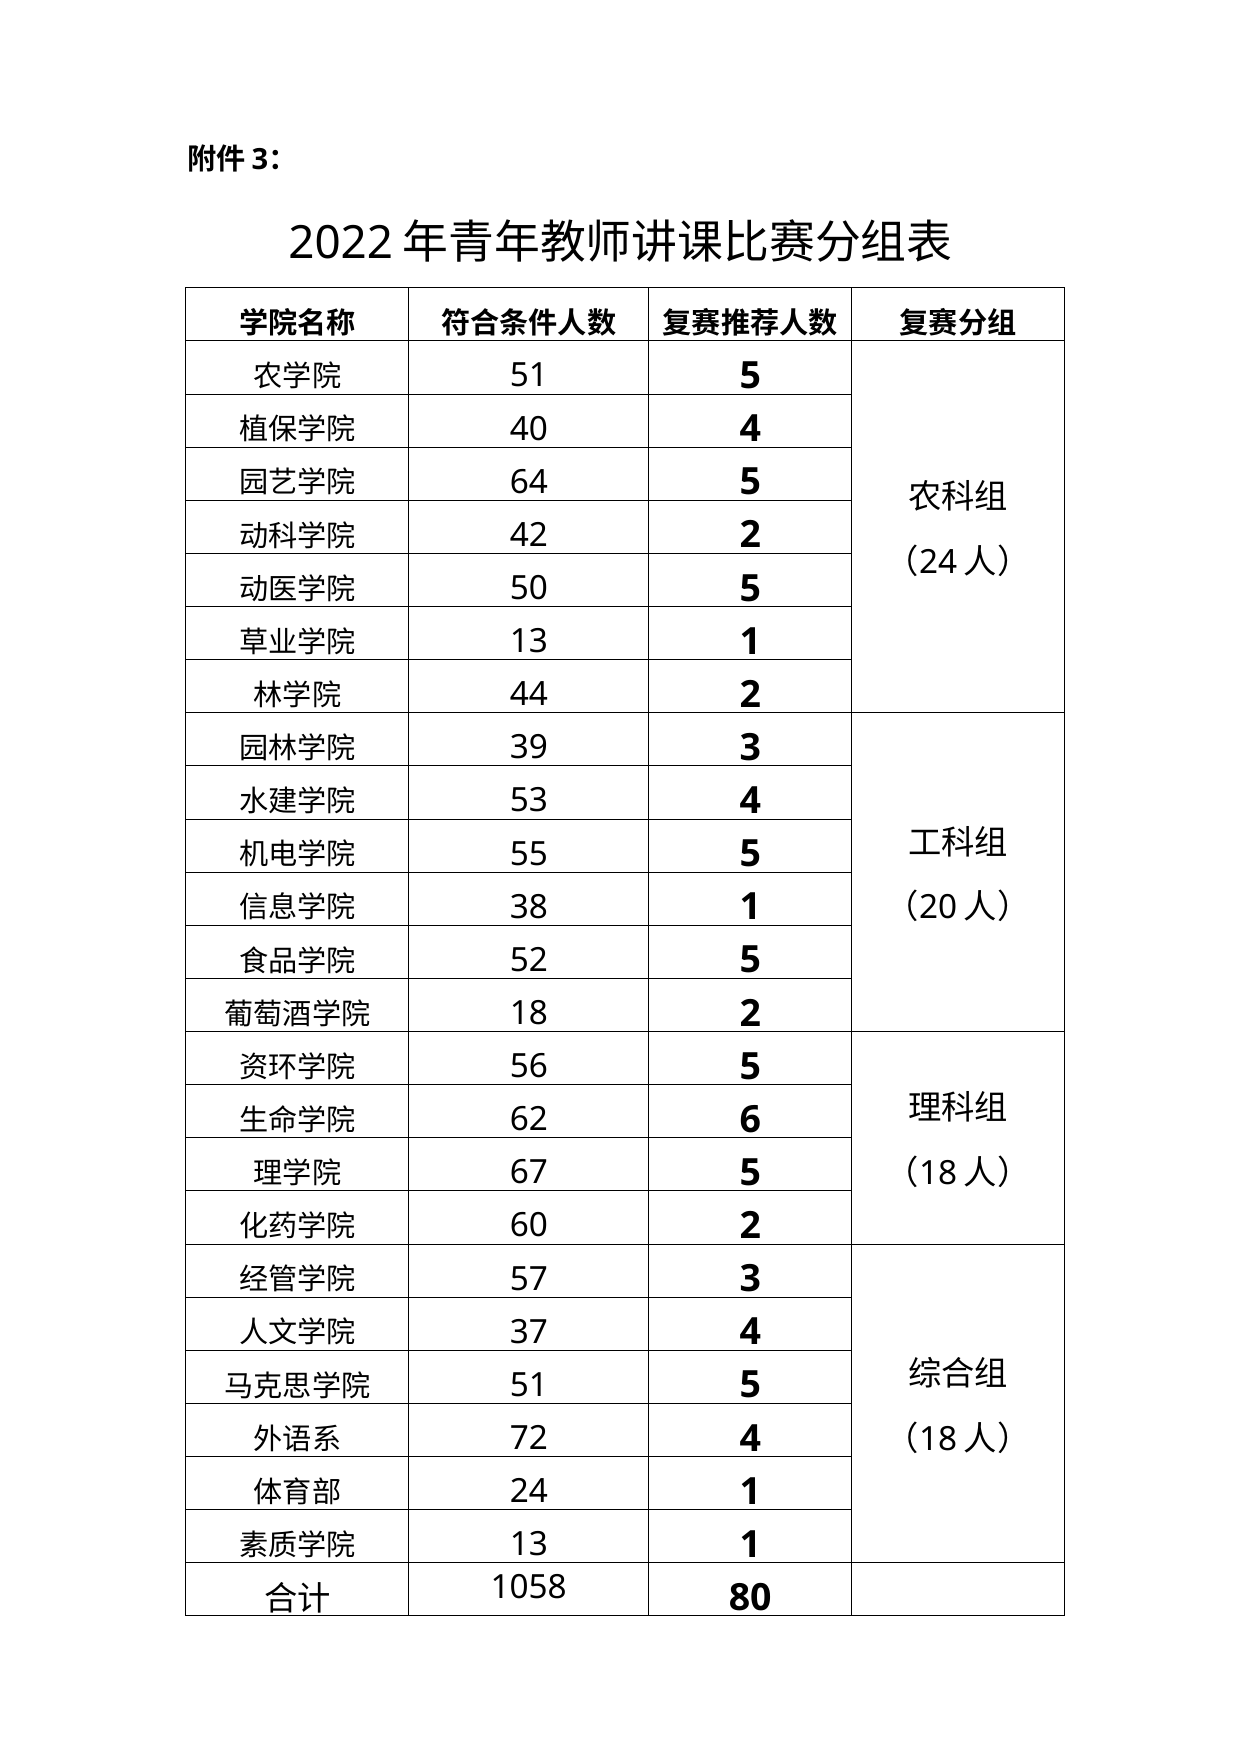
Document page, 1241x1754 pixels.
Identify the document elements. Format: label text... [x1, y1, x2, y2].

table_cell 4 [649, 395, 851, 447]
table_cell 2 [649, 979, 851, 1031]
table_cell 机电学院 [186, 820, 408, 872]
table_cell 经管学院 [186, 1245, 408, 1297]
table_cell 51 [409, 341, 648, 393]
table_cell 80 [649, 1563, 851, 1615]
table_cell 62 [409, 1085, 648, 1137]
table_cell 理学院 [186, 1138, 408, 1190]
table_cell 草业学院 [186, 607, 408, 659]
table_cell 马克思学院 [186, 1351, 408, 1403]
table_cell 1 [649, 873, 851, 925]
table_cell 5 [649, 448, 851, 500]
table_cell 51 [409, 1351, 648, 1403]
table_cell 葡萄酒学院 [186, 979, 408, 1031]
table_cell 食品学院 [186, 926, 408, 978]
table_cell 2 [649, 660, 851, 712]
table_cell 生命学院 [186, 1085, 408, 1137]
table_cell 24 [409, 1457, 648, 1509]
table_cell [852, 1563, 1064, 1615]
table_cell 3 [649, 713, 851, 765]
table_cell 64 [409, 448, 648, 500]
table_cell 动医学院 [186, 554, 408, 606]
table_cell 4 [649, 766, 851, 818]
table_cell 素质学院 [186, 1510, 408, 1562]
table_cell 42 [409, 501, 648, 553]
text 2022年青年教师讲课比赛分组表 [187, 190, 1053, 287]
table_cell 67 [409, 1138, 648, 1190]
table_cell 13 [409, 607, 648, 659]
table_cell 林学院 [186, 660, 408, 712]
table_cell 5 [649, 820, 851, 872]
table_cell 60 [409, 1191, 648, 1243]
table_cell 52 [409, 926, 648, 978]
table_header 复赛推荐人数 [649, 288, 851, 340]
table_cell 理科组 （18人） [852, 1032, 1064, 1243]
table_cell 农科组 （24人） [852, 341, 1064, 712]
table_cell 水建学院 [186, 766, 408, 818]
table_header 复赛分组 [852, 288, 1064, 340]
table_cell 园林学院 [186, 713, 408, 765]
table_cell 13 [409, 1510, 648, 1562]
table_cell 4 [649, 1298, 851, 1350]
table_cell 1 [649, 1457, 851, 1509]
table_cell 动科学院 [186, 501, 408, 553]
table_cell 2 [649, 1191, 851, 1243]
table_cell 植保学院 [186, 395, 408, 447]
text 附件3： [187, 125, 1053, 190]
table_cell 55 [409, 820, 648, 872]
table_cell 农学院 [186, 341, 408, 393]
table_cell 1 [649, 607, 851, 659]
table_cell 工科组 （20人） [852, 713, 1064, 1031]
table_cell 37 [409, 1298, 648, 1350]
table_cell 综合组 （18人） [852, 1245, 1064, 1562]
table_cell 5 [649, 1138, 851, 1190]
table_cell 53 [409, 766, 648, 818]
table_cell 5 [649, 341, 851, 393]
table_cell 园艺学院 [186, 448, 408, 500]
table_cell 合计 [186, 1563, 408, 1615]
table_cell 信息学院 [186, 873, 408, 925]
table_cell 外语系 [186, 1404, 408, 1456]
table_cell 体育部 [186, 1457, 408, 1509]
table_cell 38 [409, 873, 648, 925]
table_header 学院名称 [186, 288, 408, 340]
table_cell 化药学院 [186, 1191, 408, 1243]
table_cell 人文学院 [186, 1298, 408, 1350]
table_cell 5 [649, 1351, 851, 1403]
table_cell 1 [649, 1510, 851, 1562]
table_header 符合条件人数 [409, 288, 648, 340]
table_cell 3 [649, 1245, 851, 1297]
table_cell 72 [409, 1404, 648, 1456]
table_cell 18 [409, 979, 648, 1031]
table_cell 2 [649, 501, 851, 553]
table_cell 5 [649, 1032, 851, 1084]
table_cell 40 [409, 395, 648, 447]
table_cell 资环学院 [186, 1032, 408, 1084]
table_cell 5 [649, 554, 851, 606]
table_cell 50 [409, 554, 648, 606]
table_cell 5 [649, 926, 851, 978]
table_cell 57 [409, 1245, 648, 1297]
table_cell 4 [649, 1404, 851, 1456]
table_cell 39 [409, 713, 648, 765]
table_cell 1058 [409, 1563, 648, 1615]
table_cell 6 [649, 1085, 851, 1137]
table_cell 56 [409, 1032, 648, 1084]
table_cell 44 [409, 660, 648, 712]
